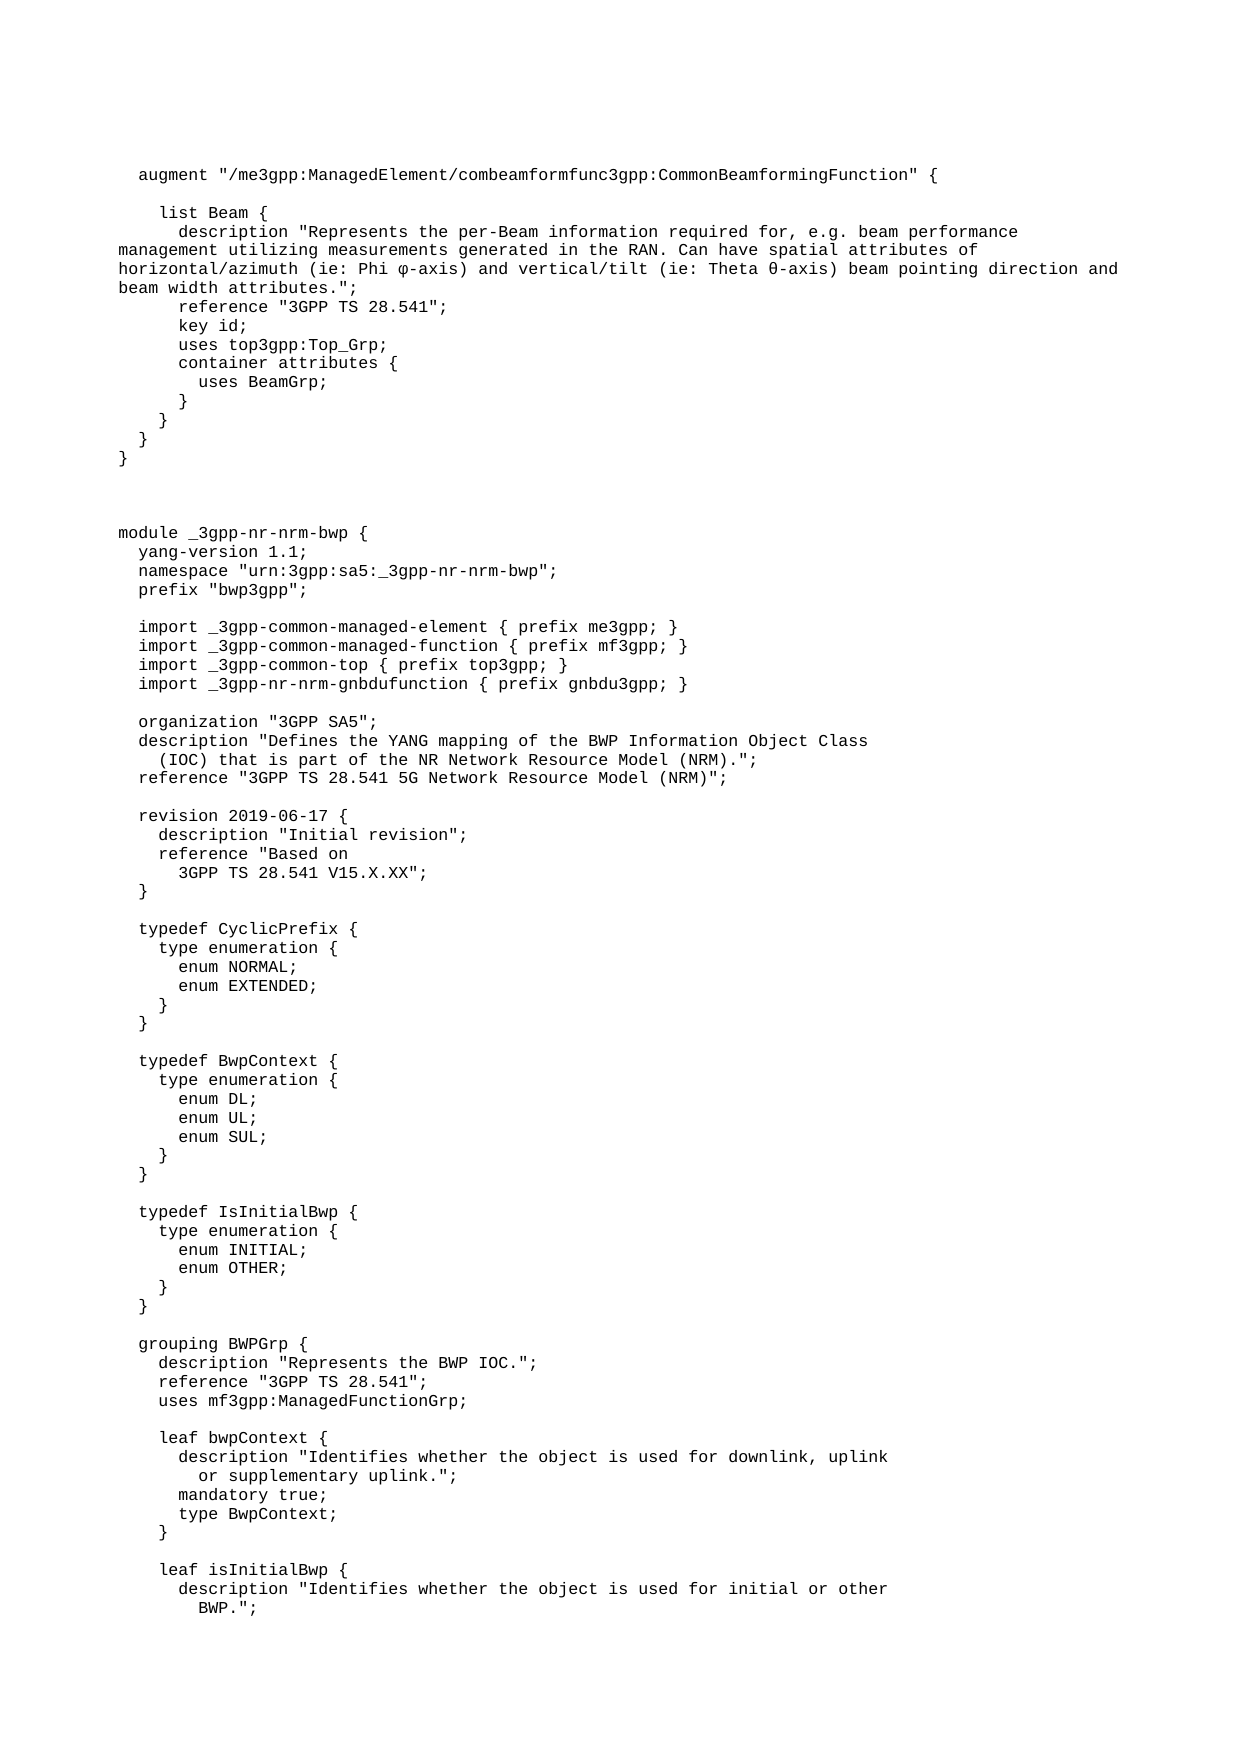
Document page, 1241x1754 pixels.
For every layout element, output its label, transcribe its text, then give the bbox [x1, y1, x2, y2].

text type enumeration { [118, 1072, 1122, 1090]
text enum INITIAL; [118, 1241, 1122, 1260]
text description "Represents the BWP IOC."; [118, 1354, 1122, 1373]
text organization "3GPP SA5"; [118, 713, 1122, 732]
text } [118, 412, 1122, 431]
text grouping BWPGrp { [118, 1336, 1122, 1354]
text 3GPP TS 28.541 V15.X.XX"; [118, 864, 1122, 883]
text uses top3gpp:Top_Grp; [118, 336, 1122, 355]
text typedef IsInitialBwp { [118, 1203, 1122, 1222]
text } [118, 1015, 1122, 1034]
text enum EXTENDED; [118, 977, 1122, 996]
text leaf bwpContext { [118, 1430, 1122, 1449]
text reference "3GPP TS 28.541 5G Network Resource Model (NRM)"; [118, 770, 1122, 789]
text } [118, 449, 1122, 468]
text typedef BwpContext { [118, 1053, 1122, 1072]
text key id; [118, 317, 1122, 336]
text enum SUL; [118, 1128, 1122, 1147]
text uses mf3gpp:ManagedFunctionGrp; [118, 1392, 1122, 1411]
text augment "/me3gpp:ManagedElement/combeamformfunc3gpp:CommonBeamformingFunction" { [118, 167, 1122, 185]
text } [118, 883, 1122, 902]
text import _3gpp-nr-nrm-gnbdufunction { prefix gnbdu3gpp; } [118, 676, 1122, 694]
text type BwpContext; [118, 1505, 1122, 1524]
text revision 2019-06-17 { [118, 808, 1122, 826]
text } [118, 996, 1122, 1015]
text enum NORMAL; [118, 958, 1122, 977]
text leaf isInitialBwp { [118, 1562, 1122, 1581]
text enum UL; [118, 1109, 1122, 1128]
text yang-version 1.1; [118, 544, 1122, 562]
text reference "3GPP TS 28.541"; [118, 298, 1122, 317]
text import _3gpp-common-top { prefix top3gpp; } [118, 657, 1122, 676]
text namespace "urn:3gpp:sa5:_3gpp-nr-nrm-bwp"; [118, 562, 1122, 581]
text reference "Based on [118, 845, 1122, 864]
text } [118, 1279, 1122, 1298]
text list Beam { [118, 204, 1122, 223]
text enum DL; [118, 1090, 1122, 1109]
text description "Defines the YANG mapping of the BWP Information Object Class [118, 732, 1122, 751]
text enum OTHER; [118, 1260, 1122, 1279]
text typedef CyclicPrefix { [118, 921, 1122, 939]
text description "Identifies whether the object is used for initial or other [118, 1581, 1122, 1599]
text (IOC) that is part of the NR Network Resource Model (NRM)."; [118, 751, 1122, 770]
text reference "3GPP TS 28.541"; [118, 1373, 1122, 1392]
text uses BeamGrp; [118, 374, 1122, 393]
text type enumeration { [118, 1222, 1122, 1241]
text description "Identifies whether the object is used for downlink, uplink [118, 1449, 1122, 1467]
text BWP."; [118, 1599, 1122, 1618]
text or supplementary uplink."; [118, 1467, 1122, 1486]
text prefix "bwp3gpp"; [118, 581, 1122, 600]
text } [118, 431, 1122, 449]
text } [118, 1524, 1122, 1543]
text import _3gpp-common-managed-element { prefix me3gpp; } [118, 619, 1122, 638]
text module _3gpp-nr-nrm-bwp { [118, 525, 1122, 544]
text mandatory true; [118, 1486, 1122, 1505]
text description "Represents the per-Beam information required for, e.g. beam performance management utilizing measurements generated in the RAN. Can have spatial attributes of horizontal/azimuth (ie: Phi φ-axis) and vertical/tilt (ie: Theta θ-axis) beam pointing direction and beam width attributes."; [118, 223, 1122, 298]
text description "Initial revision"; [118, 826, 1122, 845]
text } [118, 1147, 1122, 1166]
text } [118, 393, 1122, 412]
text import _3gpp-common-managed-function { prefix mf3gpp; } [118, 638, 1122, 657]
text type enumeration { [118, 939, 1122, 958]
text container attributes { [118, 355, 1122, 374]
text } [118, 1166, 1122, 1185]
text } [118, 1298, 1122, 1317]
